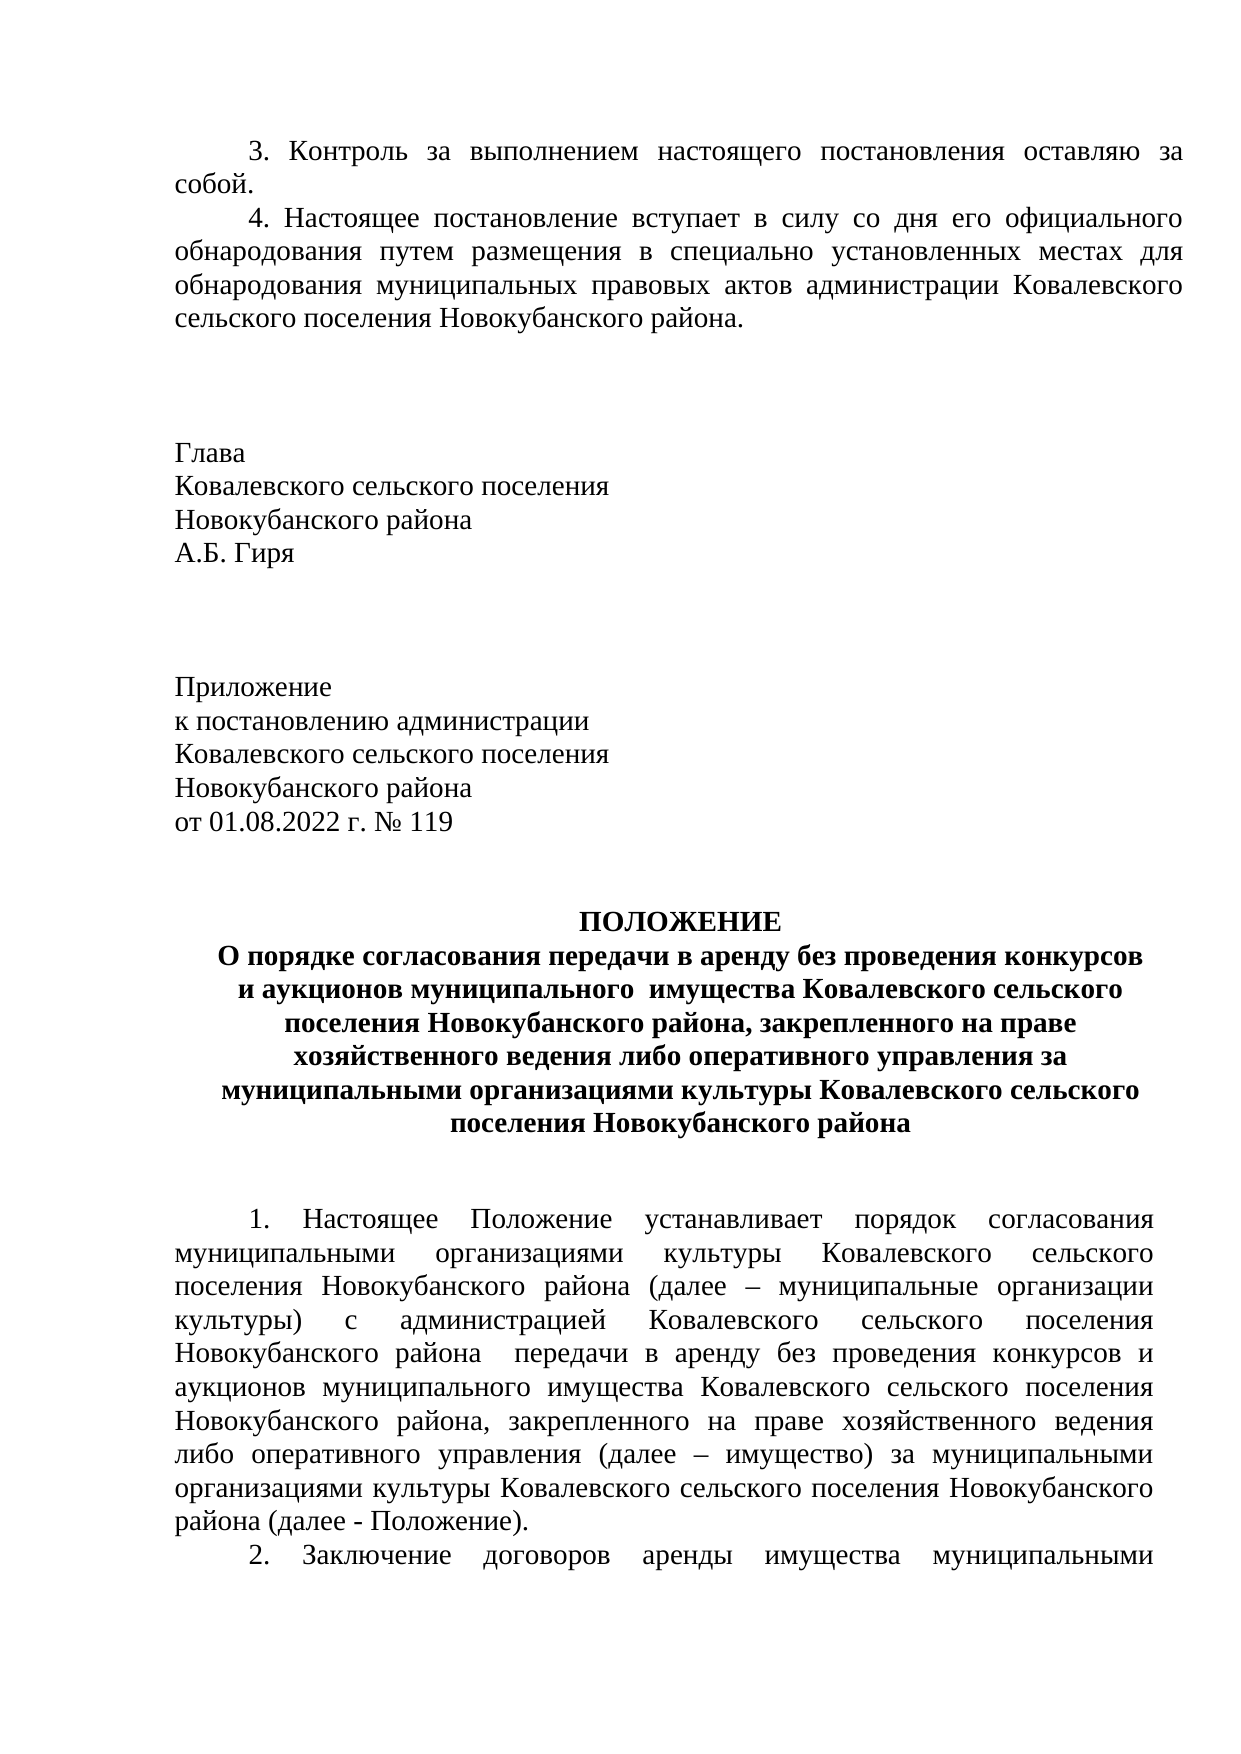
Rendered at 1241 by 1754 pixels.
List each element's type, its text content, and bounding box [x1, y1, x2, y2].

title Глава [174, 435, 1184, 468]
text О порядке согласования передачи в аренду без проведения конкурсов и аукционов муниципального имущества Ковалевского сельского поселения Новокубанского района, закрепленного на праве хозяйственного ведения либо оперативного управления за муниципальными организациями культуры Ковалевского сельского поселения Новокубанского района [206, 938, 1154, 1139]
title 4. Настоящее постановление вступает в силу со дня его официального обнародования путем размещения в специально установленных местах для обнародования муниципальных правовых актов администрации Ковалевского сельского поселения Новокубанского района. [174, 200, 1184, 334]
text к постановлению администрации [174, 703, 1179, 737]
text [174, 1537, 1154, 1570]
text 3. Контроль за выполнением настоящего постановления оставляю за собой. [174, 133, 1184, 200]
text ПОЛОЖЕНИЕ [206, 904, 1154, 938]
text Ковалевского сельского поселения [174, 737, 1154, 770]
text Приложение [174, 669, 1154, 703]
text 1. Настоящее Положение устанавливает порядок согласования муниципальными организациями культуры Ковалевского сельского поселения Новокубанского района (далее – муниципальные организации культуры) с администрацией Ковалевского сельского поселения Новокубанского района передачи в аренду без проведения конкурсов и аукционов муниципального имущества Ковалевского сельского поселения Новокубанского района, закрепленного на праве хозяйственного ведения либо оперативного управления (далее – имущество) за муниципальными организациями культуры Ковалевского сельского поселения Новокубанского района (далее - Положение). [174, 1201, 1154, 1537]
text Новокубанского района [174, 770, 1154, 804]
text от 01.08.2022 г. № 119 [174, 804, 1154, 837]
title Ковалевского сельского поселения [174, 468, 1184, 502]
title Новокубанского района [174, 502, 1184, 535]
title А.Б. Гиря [174, 535, 1184, 569]
